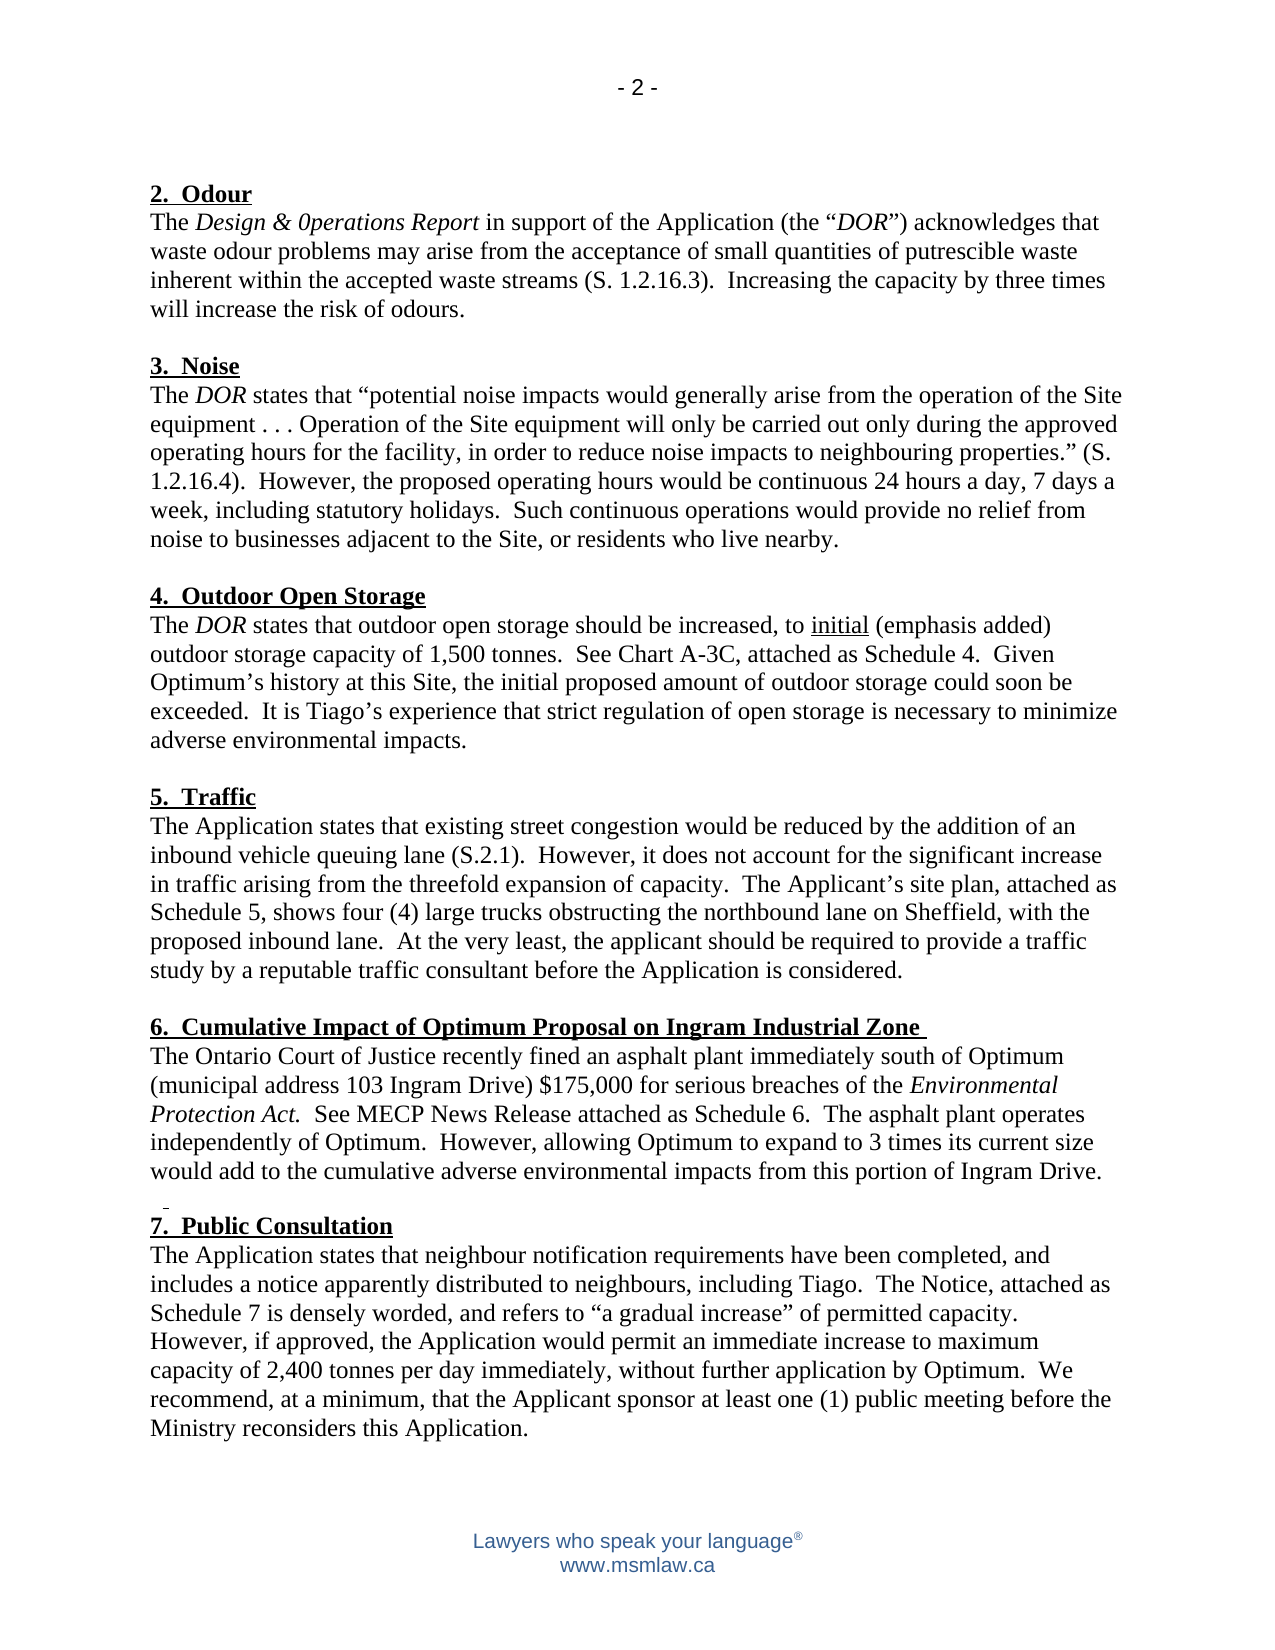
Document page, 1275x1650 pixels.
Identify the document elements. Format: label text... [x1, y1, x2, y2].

text 3. Noise [150, 351, 1125, 380]
text The Application states that existing street congestion would be reduced by the addition of an inbound vehicle queuing lane (S.2.1). However, it does not account for the significant increase in traffic arising from the threefold expansion of capacity. The Applicant’s site plan, attached as Schedule 5, shows four (4) large trucks obstructing the northbound lane on Sheffield, with the proposed inbound lane. At the very least, the applicant should be required to provide a traffic study by a reputable traffic consultant before the Application is considered. [150, 811, 1125, 984]
text 4. Outdoor Open Storage [150, 581, 1125, 610]
text The Design & 0perations Report in support of the Application (the “DOR”) acknowledges that waste odour problems may arise from the acceptance of small quantities of putrescible waste inherent within the accepted waste streams (S. 1.2.16.3). Increasing the capacity by three times will increase the risk of odours. [150, 207, 1125, 322]
text 2. Odour [150, 179, 1125, 207]
text The DOR states that outdoor open storage should be increased, to initial (emphasis added) outdoor storage capacity of 1,500 tonnes. See Chart A-3C, attached as Schedule 4. Given Optimum’s history at this Site, the initial proposed amount of outdoor storage could soon be exceeded. It is Tiago’s experience that strict regulation of open storage is necessary to minimize adverse environmental impacts. [150, 610, 1125, 754]
text The Application states that neighbour notification requirements have been completed, and includes a notice apparently distributed to neighbours, including Tiago. The Notice, attached as Schedule 7 is densely worded, and refers to “a gradual increase” of permitted capacity. However, if approved, the Application would permit an immediate increase to maximum capacity of 2,400 tonnes per day immediately, without further application by Optimum. We recommend, at a minimum, that the Applicant sponsor at least one (1) public meeting before the Ministry reconsiders this Application. [150, 1240, 1125, 1441]
text 6. Cumulative Impact of Optimum Proposal on Ingram Industrial Zone [150, 1012, 1125, 1041]
text 5. Traffic [150, 782, 1125, 811]
text The Ontario Court of Justice recently fined an asphalt plant immediately south of Optimum (municipal address 103 Ingram Drive) $175,000 for serious breaches of the Environmental Protection Act. See MECP News Release attached as Schedule 6. The asphalt plant operates independently of Optimum. However, allowing Optimum to expand to 3 times its current size would add to the cumulative adverse environmental impacts from this portion of Ingram Drive. [150, 1041, 1125, 1185]
text The DOR states that “potential noise impacts would generally arise from the operation of the Site equipment . . . Operation of the Site equipment will only be carried out only during the approved operating hours for the facility, in order to reduce noise impacts to neighbouring properties.” (S. 1.2.16.4). However, the proposed operating hours would be continuous 24 hours a day, 7 days a week, including statutory holidays. Such continuous operations would provide no relief from noise to businesses adjacent to the Site, or residents who live nearby. [150, 380, 1125, 552]
text 7. Public Consultation [150, 1211, 1125, 1240]
